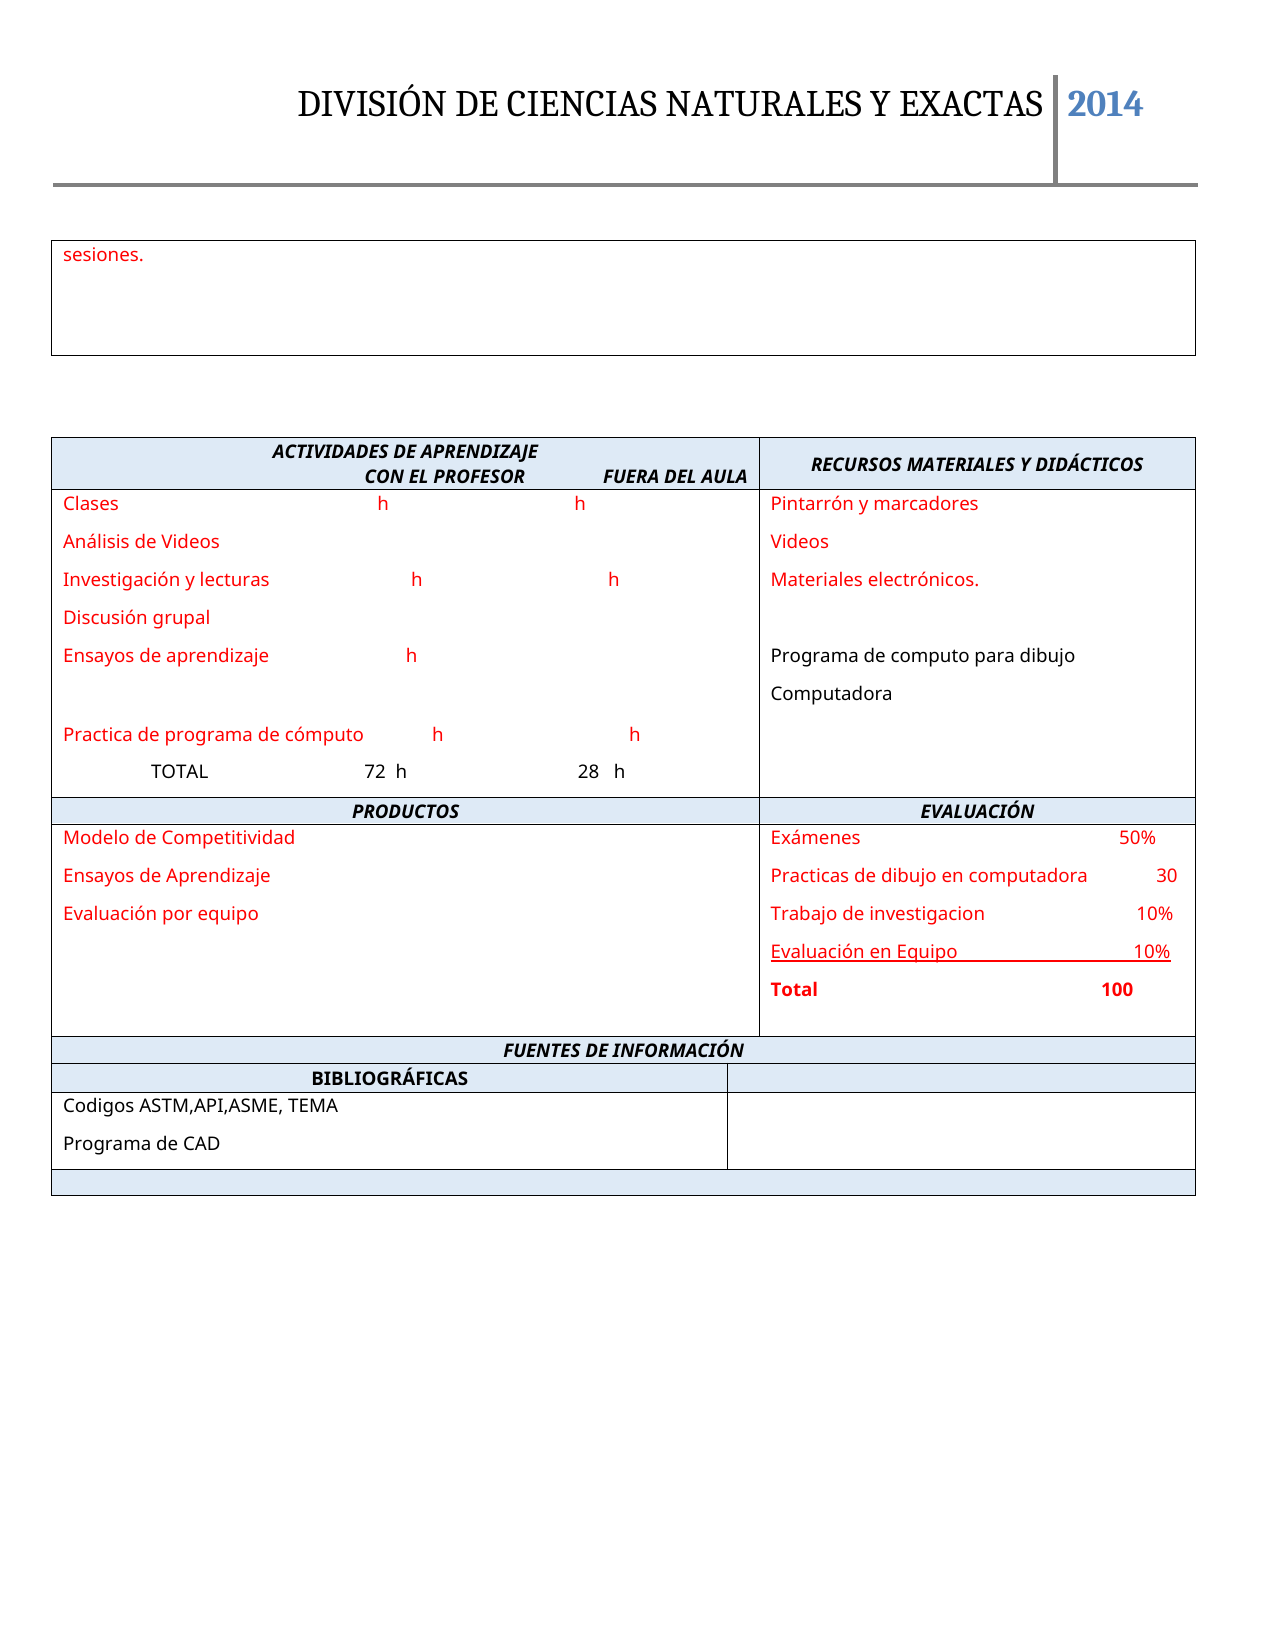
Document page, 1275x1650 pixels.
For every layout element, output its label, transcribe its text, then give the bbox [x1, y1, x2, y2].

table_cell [52, 241, 1195, 355]
table_cell Clases h h Análisis de Videos Investigación y lecturas h h Discusión grupal Ensayos de aprendizaje h Practica de programa de cómputo h h TOTAL 72 h 28 h [52, 490, 759, 797]
table_cell [728, 1064, 1195, 1092]
table_cell Pintarrón y marcadores Videos Materiales electrónicos. Programa de computo para dibujo Computadora [760, 490, 1195, 797]
table_header RECURSOS MATERIALES Y DIDÁCTICOS [760, 438, 1195, 489]
table_cell [52, 1170, 1195, 1195]
table_cell Modelo de Competitividad Ensayos de Aprendizaje Evaluación por equipo [52, 825, 759, 1036]
table_cell Exámenes 50% Practicas de dibujo en computadora 30 Trabajo de investigacion 10% Evaluación en Equipo 10% Total 100 [760, 825, 1195, 1036]
table_cell Codigos ASTM,API,ASME, TEMA Programa de CAD [52, 1093, 727, 1169]
table_cell BIBLIOGRÁFICAS [52, 1064, 727, 1092]
table_cell EVALUACIÓN [760, 798, 1195, 823]
table_cell PRODUCTOS [52, 798, 759, 823]
table_header ACTIVIDADES DE APRENDIZAJE CON EL PROFESOR FUERA DEL AULA [52, 438, 759, 489]
table_cell FUENTES DE INFORMACIÓN [52, 1037, 1195, 1063]
table_cell [728, 1093, 1195, 1169]
